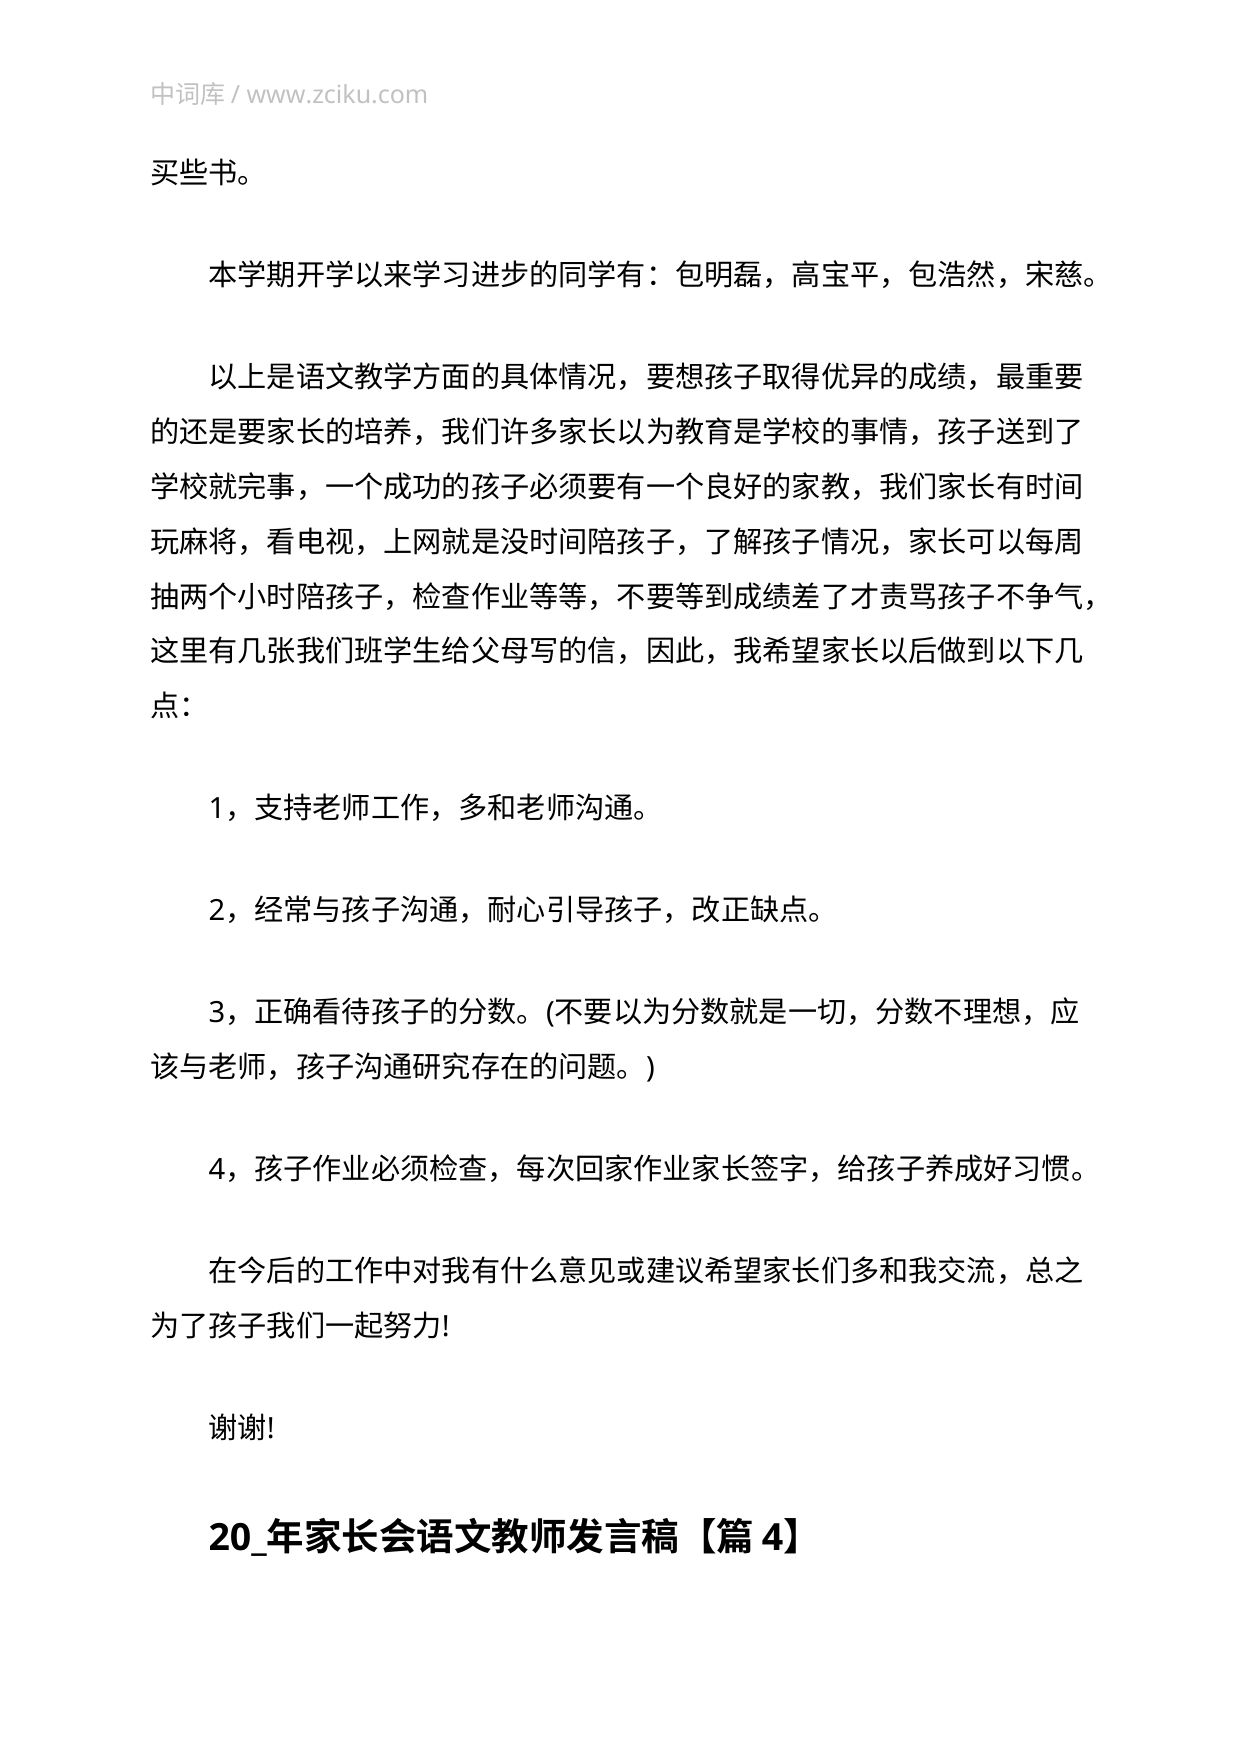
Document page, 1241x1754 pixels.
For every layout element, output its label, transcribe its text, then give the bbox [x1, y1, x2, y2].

text 谢谢! [150, 1404, 1090, 1447]
text 以上是语文教学方面的具体情况，要想孩子取得优异的成绩，最重要的还是要家长的培养，我们许多家长以为教育是学校的事情，孩子送到了学校就完事，一个成功的孩子必须要有一个良好的家教，我们家长有时间玩麻将，看电视，上网就是没时间陪孩子，了解孩子情况，家长可以每周抽两个小时陪孩子，检查作业等等，不要等到成绩差了才责骂孩子不争气，这里有几张我们班学生给父母写的信，因此，我希望家长以后做到以下几点： [150, 353, 1090, 725]
text 4，孩子作业必须检查，每次回家作业家长签字，给孩子养成好习惯。 [150, 1146, 1090, 1188]
text 20_年家长会语文教师发言稿【篇4】 [150, 1506, 1090, 1561]
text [150, 150, 1090, 192]
text 2，经常与孩子沟通，耐心引导孩子，改正缺点。 [150, 887, 1090, 929]
text 本学期开学以来学习进步的同学有：包明磊，高宝平，包浩然，宋慈。 [150, 252, 1090, 294]
text 1，支持老师工作，多和老师沟通。 [150, 785, 1090, 827]
text 在今后的工作中对我有什么意见或建议希望家长们多和我交流，总之为了孩子我们一起努力! [150, 1248, 1090, 1345]
text 3，正确看待孩子的分数。(不要以为分数就是一切，分数不理想，应该与老师，孩子沟通研究存在的问题。) [150, 989, 1090, 1086]
